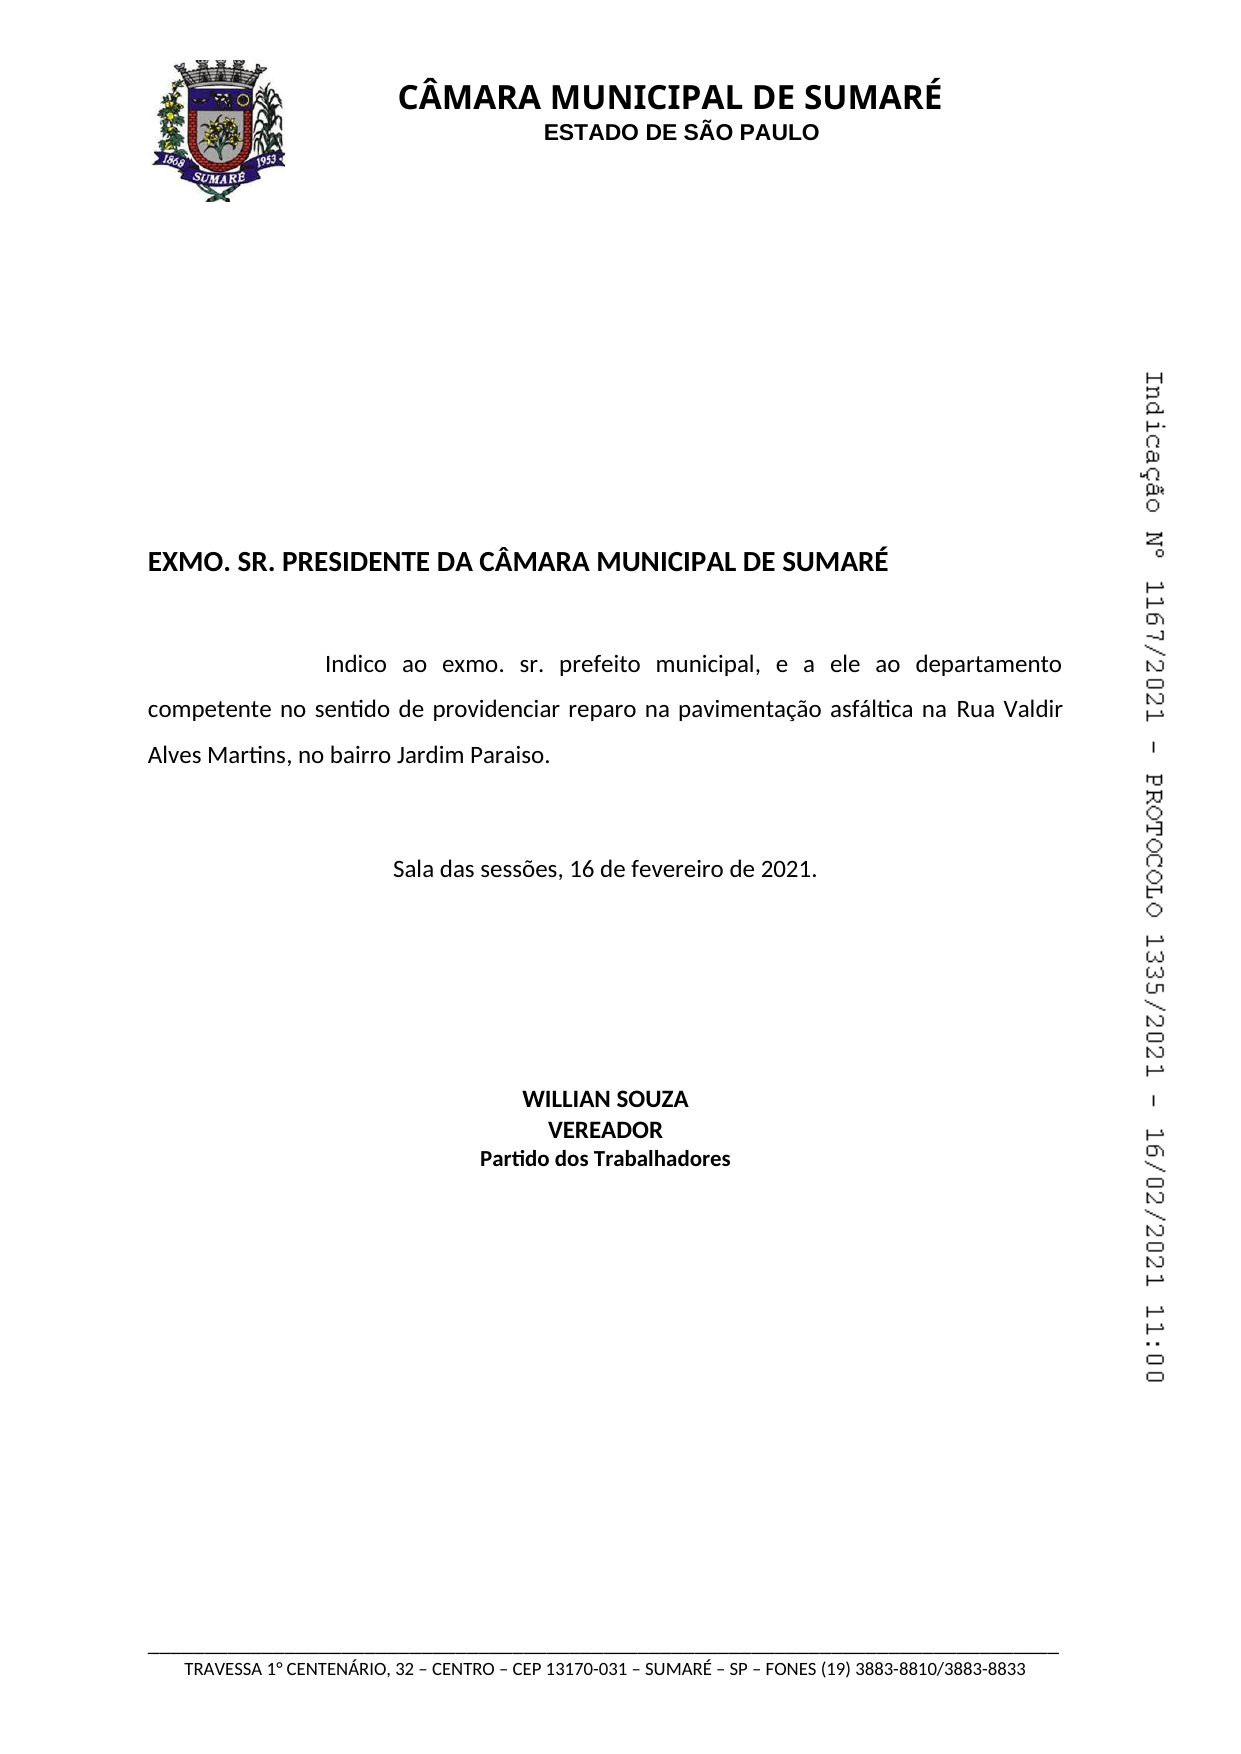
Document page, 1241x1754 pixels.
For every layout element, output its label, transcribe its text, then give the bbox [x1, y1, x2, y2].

picture [147, 60, 286, 202]
text Partido dos Trabalhadores [148, 1144, 1063, 1172]
text Indico ao exmo. sr. prefeito municipal, e a ele ao departamento competente no sentido de providenciar reparo na pavimentação asfáltica na Rua Valdir Alves Martins, no bairro Jardim Paraiso. [148, 648, 1063, 770]
text Sala das sessões, 16 de fevereiro de 2021. [148, 853, 1063, 884]
text WILLIAN SOUZA [148, 1083, 1063, 1114]
text EXMO. SR. PRESIDENTE DA CÂMARA MUNICIPAL DE SUMARÉ [148, 543, 1063, 579]
text VEREADOR [148, 1114, 1063, 1144]
picture [1120, 366, 1183, 1388]
